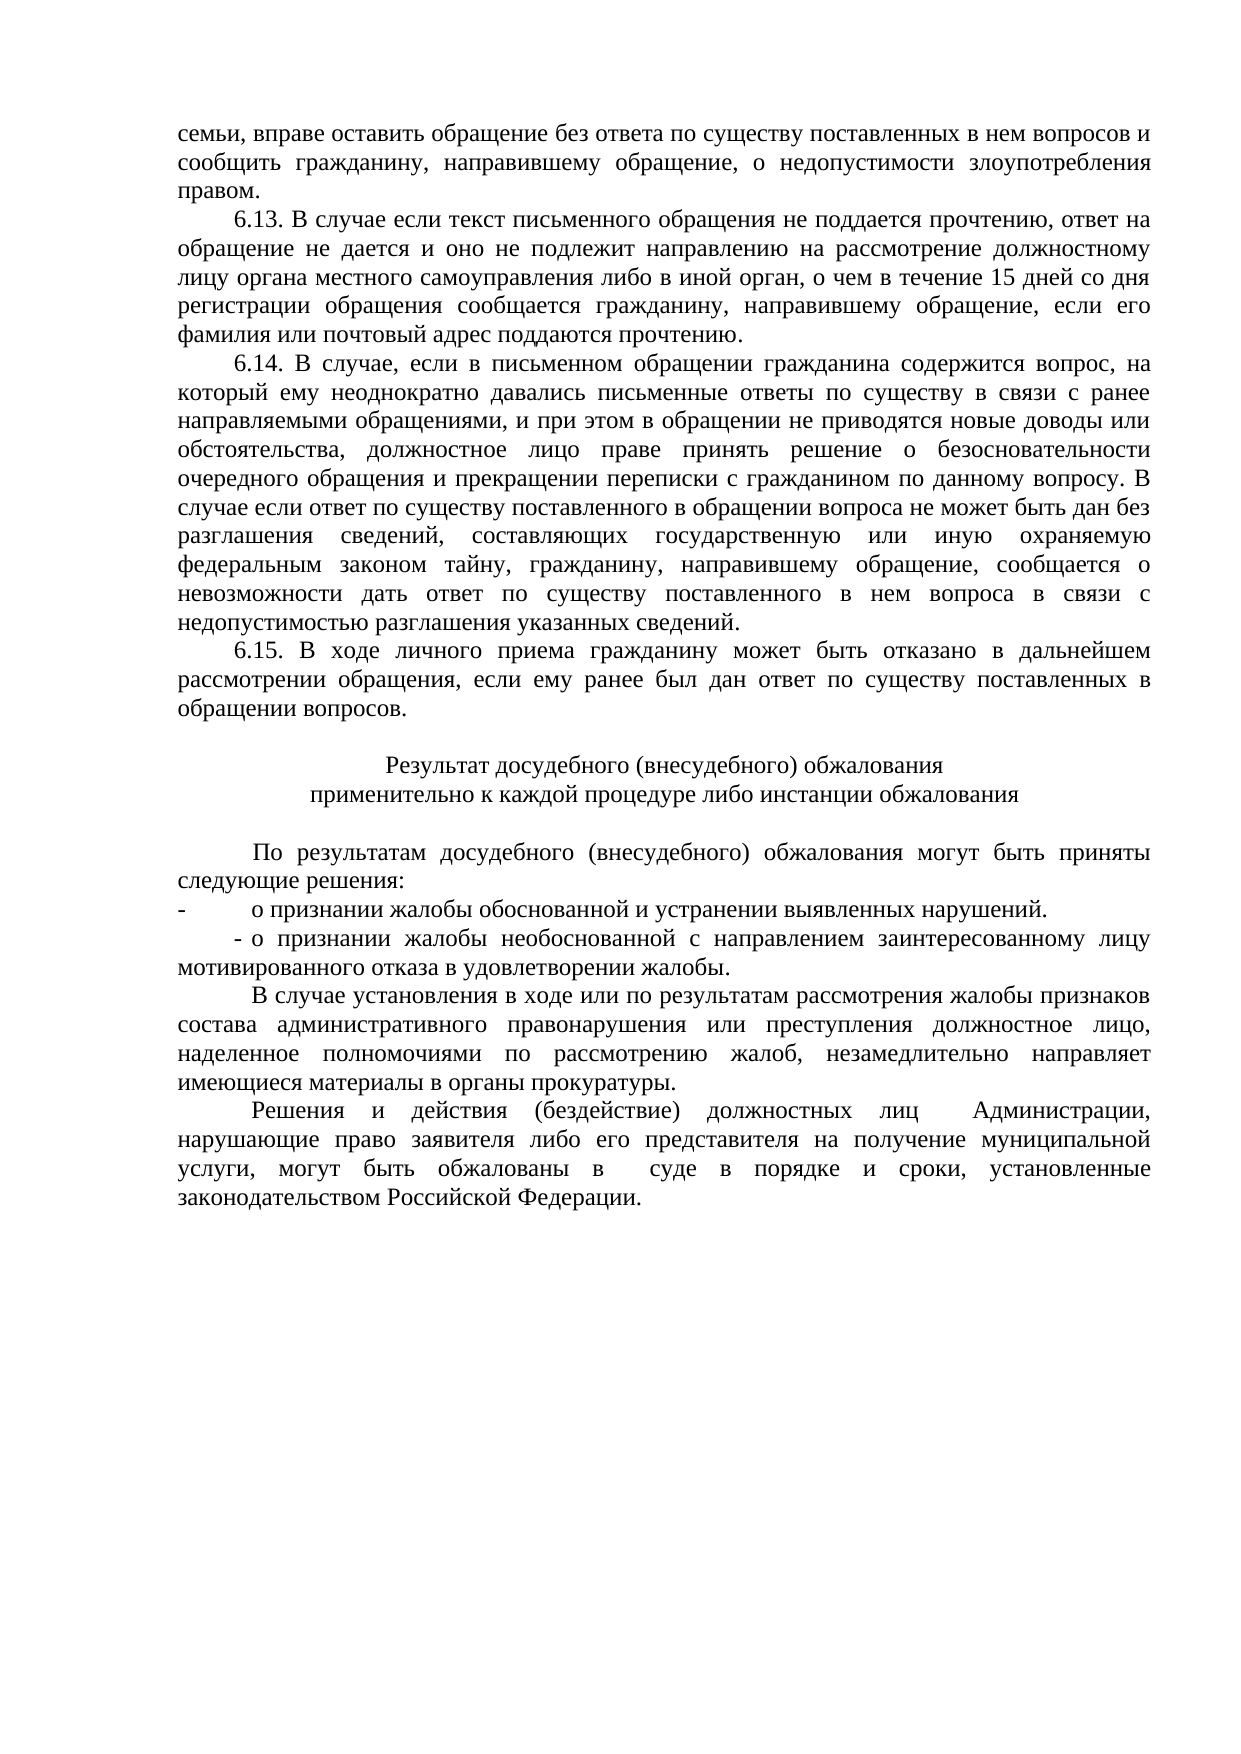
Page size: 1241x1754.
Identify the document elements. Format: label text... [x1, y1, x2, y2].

text 6.14. В случае, если в письменном обращении гражданина содержится вопрос, на который ему неоднократно давались письменные ответы по существу в связи с ранее направляемыми обращениями, и при этом в обращении не приводятся новые доводы или обстоятельства, должностное лицо праве принять решение о безосновательности очередного обращения и прекращении переписки с гражданином по данному вопросу. В случае если ответ по существу поставленного в обращении вопроса не может быть дан без разглашения сведений, составляющих государственную или иную охраняемую федеральным законом тайну, гражданину, направившему обращение, сообщается о невозможности дать ответ по существу поставленного в нем вопроса в связи с недопустимостью разглашения указанных сведений. [177, 348, 1152, 636]
text - о признании жалобы обоснованной и устранении выявленных нарушений. [177, 894, 1152, 923]
text По результатам досудебного (внесудебного) обжалования могут быть приняты следующие решения: [177, 837, 1152, 894]
text Решения и действия (бездействие) должностных лиц Администрации, нарушающие право заявителя либо его представителя на получение муниципальной услуги, могут быть обжалованы в суде в порядке и сроки, установленные законодательством Российской Федерации. [177, 1096, 1152, 1211]
text применительно к каждой процедуре либо инстанции обжалования [177, 779, 1152, 808]
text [177, 118, 1152, 204]
text В случае установления в ходе или по результатам рассмотрения жалобы признаков состава административного правонарушения или преступления должностное лицо, наделенное полномочиями по рассмотрению жалоб, незамедлительно направляет имеющиеся материалы в органы прокуратуры. [177, 981, 1152, 1096]
text 6.15. В ходе личного приема гражданину может быть отказано в дальнейшем рассмотрении обращения, если ему ранее был дан ответ по существу поставленных в обращении вопросов. [177, 636, 1152, 722]
text 6.13. В случае если текст письменного обращения не поддается прочтению, ответ на обращение не дается и оно не подлежит направлению на рассмотрение должностному лицу органа местного самоуправления либо в иной орган, о чем в течение 15 дней со дня регистрации обращения сообщается гражданину, направившему обращение, если его фамилия или почтовый адрес поддаются прочтению. [177, 204, 1152, 348]
text - о признании жалобы необоснованной с направлением заинтересованному лицу мотивированного отказа в удовлетворении жалобы. [177, 923, 1152, 981]
text Результат досудебного (внесудебного) обжалования [177, 751, 1152, 779]
